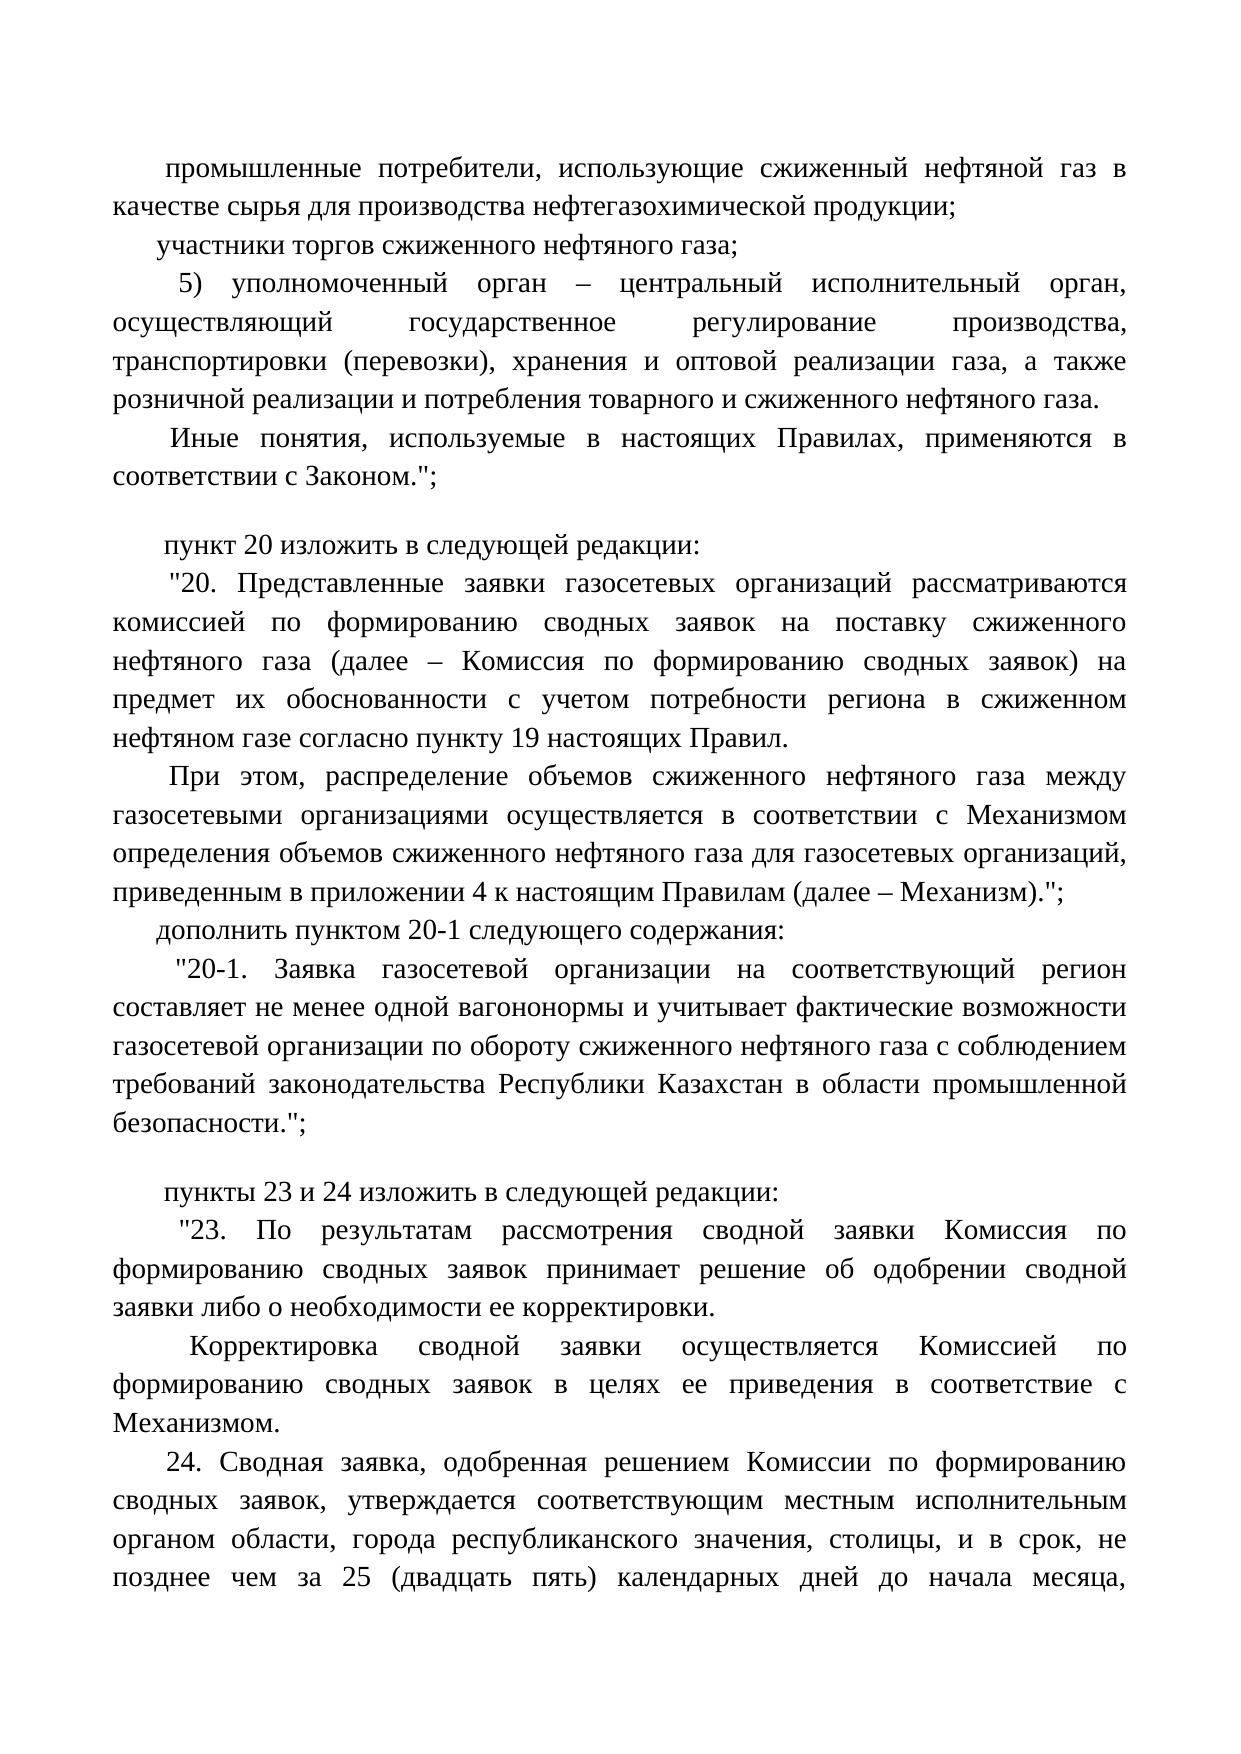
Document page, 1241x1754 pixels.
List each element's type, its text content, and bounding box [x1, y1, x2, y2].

text участники торгов сжиженного нефтяного газа; [112, 227, 1128, 261]
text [112, 1444, 1128, 1593]
text 5) уполномоченный орган – центральный исполнительный орган, осуществляющий государственное регулирование производства, транспортировки (перевозки), хранения и оптовой реализации газа, а также розничной реализации и потребления товарного и сжиженного нефтяного газа. [112, 266, 1128, 415]
text дополнить пунктом 20-1 следующего содержания: [112, 912, 1128, 946]
text При этом, распределение объемов сжиженного нефтяного газа между газосетевыми организациями осуществляется в соответствии с Механизмом определения объемов сжиженного нефтяного газа для газосетевых организаций, приведенным в приложении 4 к настоящим Правилам (далее – Механизм)."; [112, 758, 1128, 907]
text пункты 23 и 24 изложить в следующей редакции: [112, 1174, 1128, 1207]
text Корректировка сводной заявки осуществляется Комиссией по формированию сводных заявок в целях ее приведения в соответствие с Механизмом. [112, 1328, 1128, 1439]
text "20. Представленные заявки газосетевых организаций рассматриваются комиссией по формированию сводных заявок на поставку сжиженного нефтяного газа (далее – Комиссия по формированию сводных заявок) на предмет их обоснованности с учетом потребности региона в сжиженном нефтяном газе согласно пункту 19 настоящих Правил. [112, 566, 1128, 753]
text пункт 20 изложить в следующей редакции: [112, 527, 1128, 561]
text "23. По результатам рассмотрения сводной заявки Комиссия по формированию сводных заявок принимает решение об одобрении сводной заявки либо о необходимости ее корректировки. [112, 1212, 1128, 1323]
text "20-1. Заявка газосетевой организации на соответствующий регион составляет не менее одной вагононормы и учитывает фактические возможности газосетевой организации по обороту сжиженного нефтяного газа с соблюдением требований законодательства Республики Казахстан в области промышленной безопасности."; [112, 951, 1128, 1139]
text промышленные потребители, использующие сжиженный нефтяной газ в качестве сырья для производства нефтегазохимической продукции; [112, 150, 1128, 222]
text Иные понятия, используемые в настоящих Правилах, применяются в соответствии с Законом."; [112, 420, 1128, 492]
